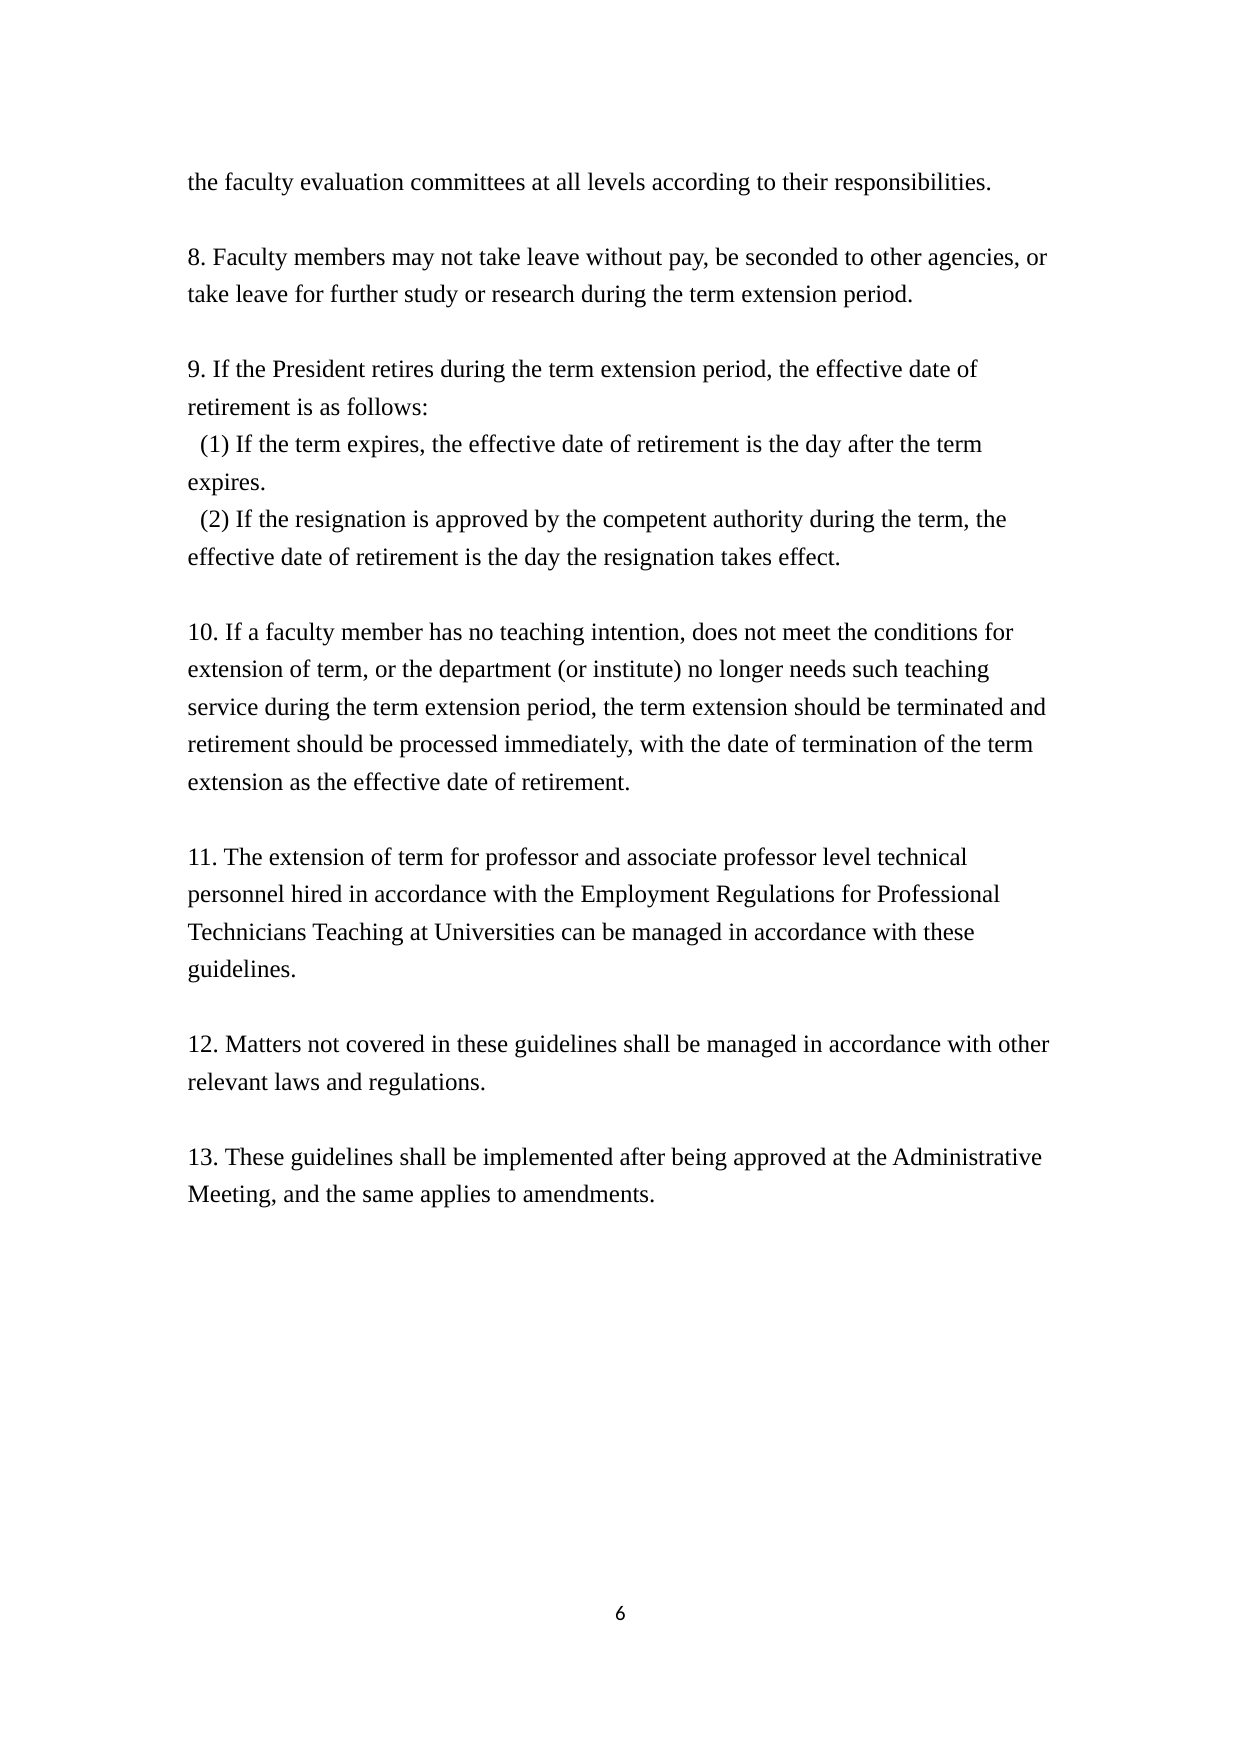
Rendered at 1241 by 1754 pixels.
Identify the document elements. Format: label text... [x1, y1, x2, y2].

text 10. If a faculty member has no teaching intention, does not meet the conditions for extension of term, or the department (or institute) no longer needs such teaching service during the term extension period, the term extension should be terminated and retirement should be processed immediately, with the date of termination of the term extension as the effective date of retirement. [187, 612, 1053, 800]
text 11. The extension of term for professor and associate professor level technical personnel hired in accordance with the Employment Regulations for Professional Technicians Teaching at Universities can be managed in accordance with these guidelines. [187, 837, 1053, 987]
text 12. Matters not covered in these guidelines shall be managed in accordance with other relevant laws and regulations. [187, 1025, 1053, 1100]
text 8. Faculty members may not take leave without pay, be seconded to other agencies, or take leave for further study or research during the term extension period. [187, 237, 1053, 312]
text (2) If the resignation is approved by the competent authority during the term, the effective date of retirement is the day the resignation takes effect. [187, 500, 1053, 575]
text 13. These guidelines shall be implemented after being approved at the Administrative Meeting, and the same applies to amendments. [187, 1137, 1053, 1212]
text (1) If the term expires, the effective date of retirement is the day after the term expires. [187, 425, 1053, 500]
text 9. If the President retires during the term extension period, the effective date of retirement is as follows: [187, 350, 1053, 425]
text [187, 162, 1053, 200]
